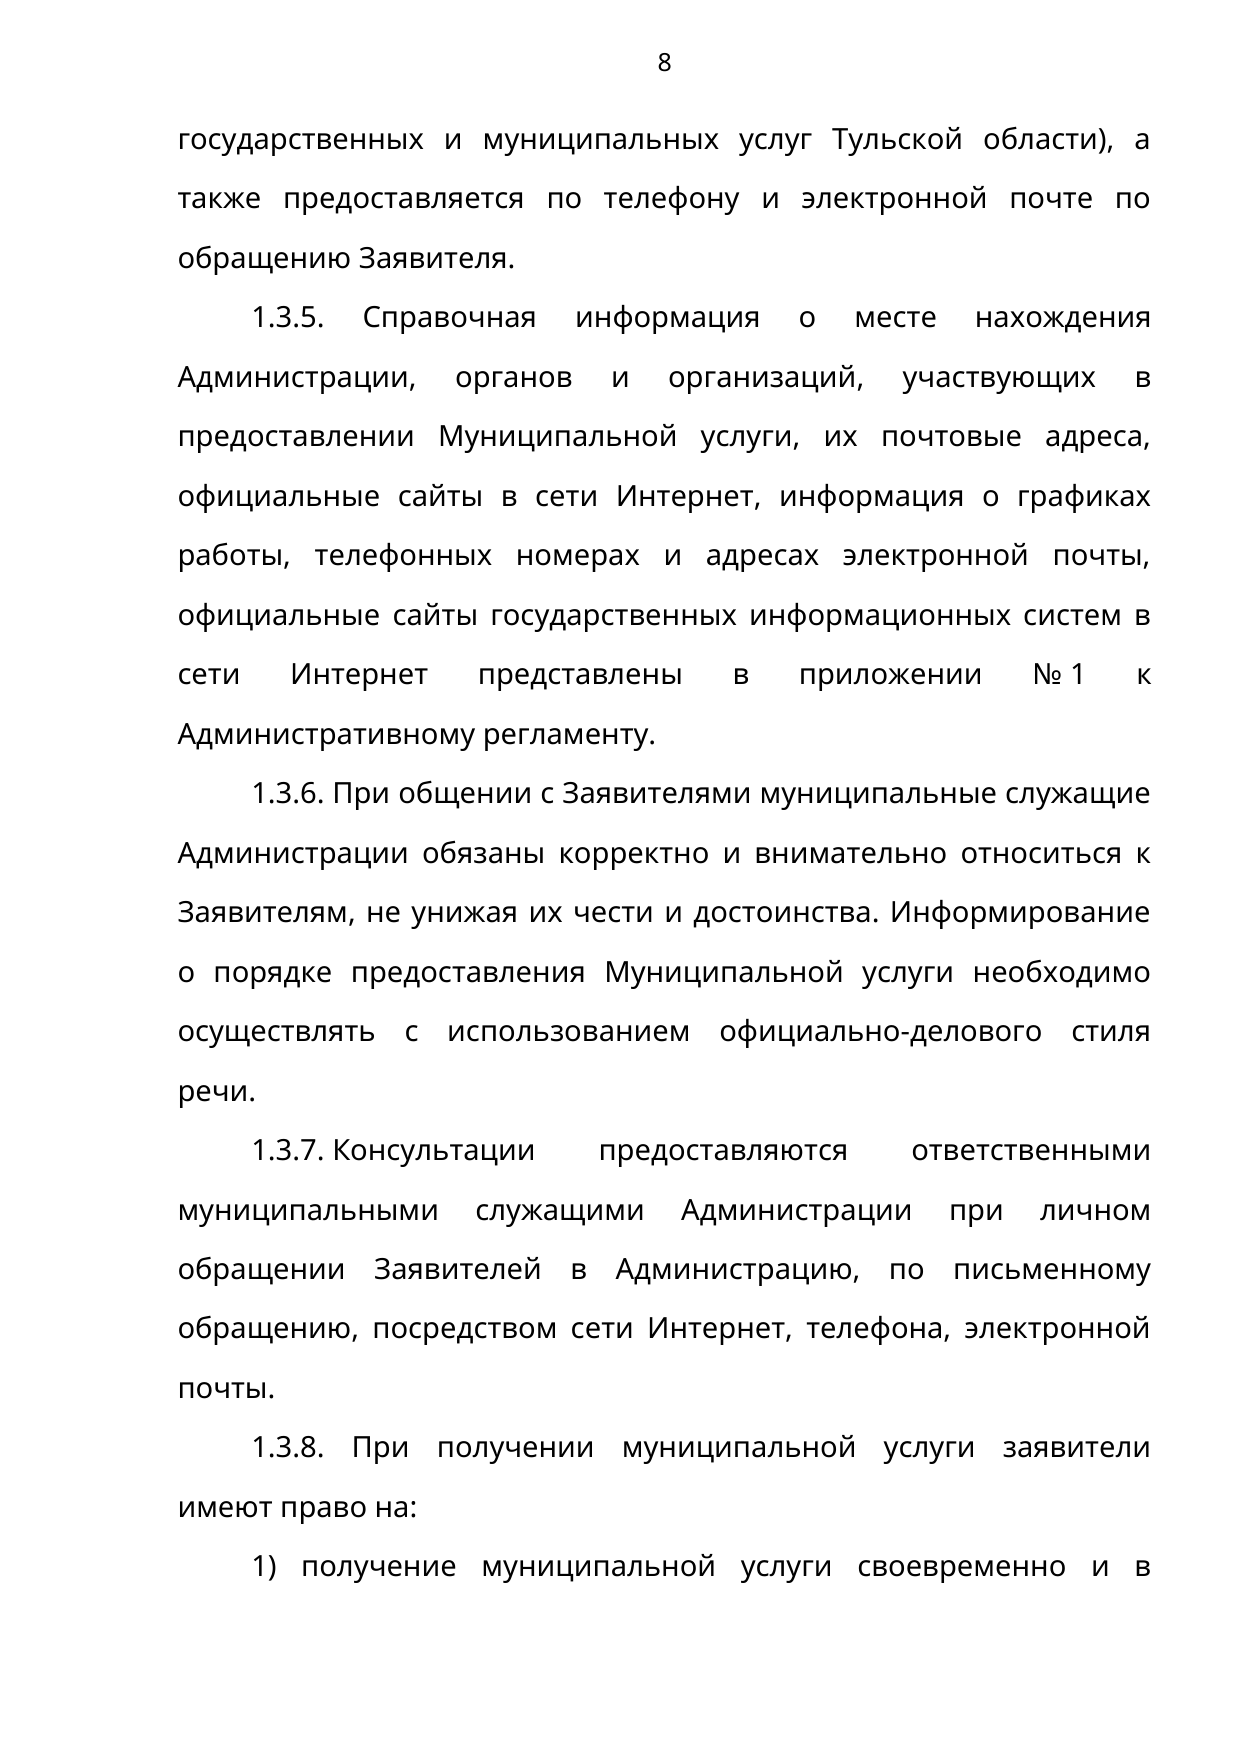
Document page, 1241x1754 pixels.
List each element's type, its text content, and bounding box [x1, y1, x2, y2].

text 1.3.7. Консультации предоставляются ответственными муниципальными служащими Администрации при личном обращении Заявителей в Администрацию, по письменному обращению, посредством сети Интернет, телефона, электронной почты. [177, 1129, 1152, 1407]
text 1.3.5. Справочная информация о месте нахождения Администрации, органов и организаций, участвующих в предоставлении Муниципальной услуги, их почтовые адреса, официальные сайты в сети Интернет, информация о графиках работы, телефонных номерах и адресах электронной почты, официальные сайты государственных информационных систем в сети Интернет представлены в приложении № 1 к Административному регламенту. [177, 297, 1152, 753]
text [177, 1546, 1152, 1585]
text 1.3.6. При общении с Заявителями муниципальные служащие Администрации обязаны корректно и внимательно относиться к Заявителям, не унижая их чести и достоинства. Информирование о порядке предоставления Муниципальной услуги необходимо осуществлять с использованием официально-делового стиля речи. [177, 772, 1152, 1109]
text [177, 118, 1152, 277]
text 1.3.8. При получении муниципальной услуги заявители имеют право на: [177, 1427, 1152, 1526]
